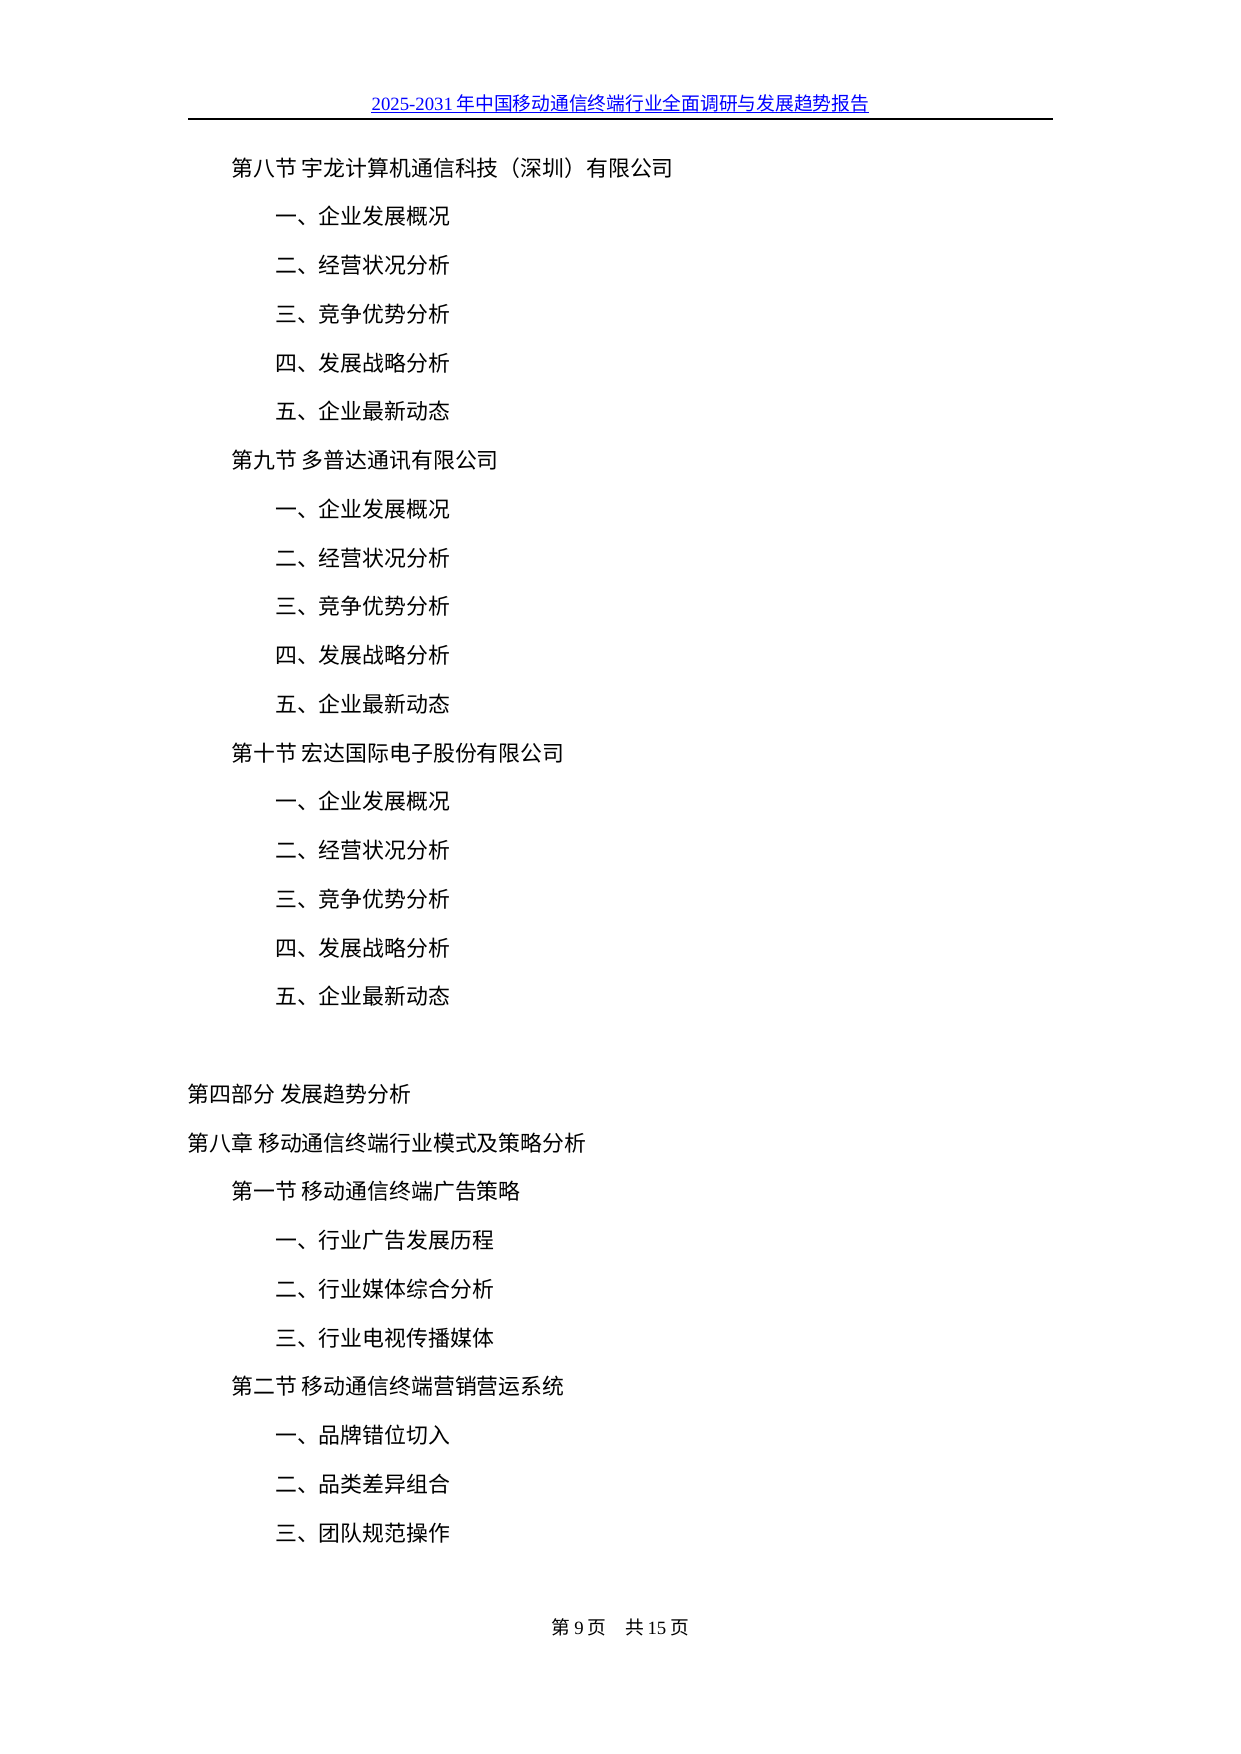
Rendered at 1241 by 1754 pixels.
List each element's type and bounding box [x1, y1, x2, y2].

text [187, 150, 1053, 1548]
